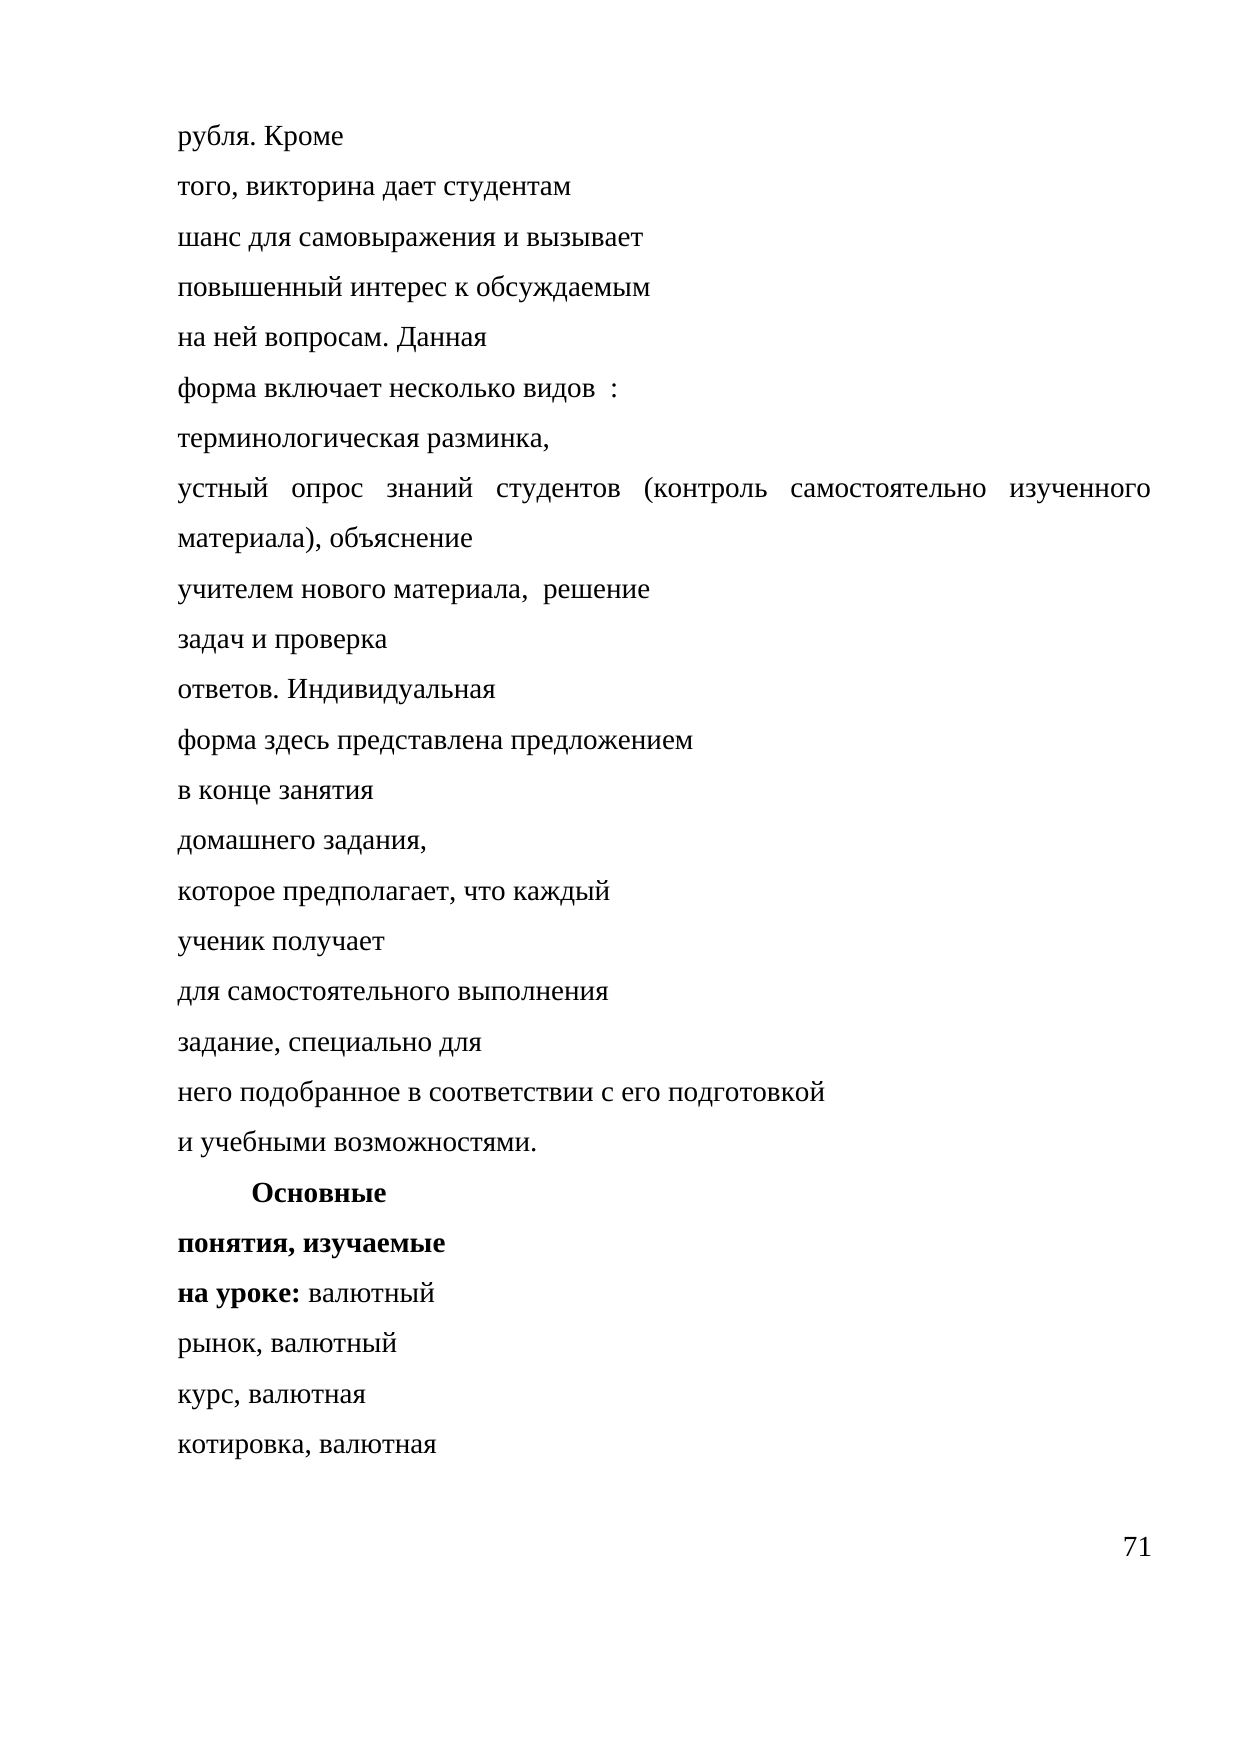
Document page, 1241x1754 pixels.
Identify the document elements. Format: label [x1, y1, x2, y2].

text [177, 118, 1152, 1158]
text [177, 1175, 1152, 1460]
